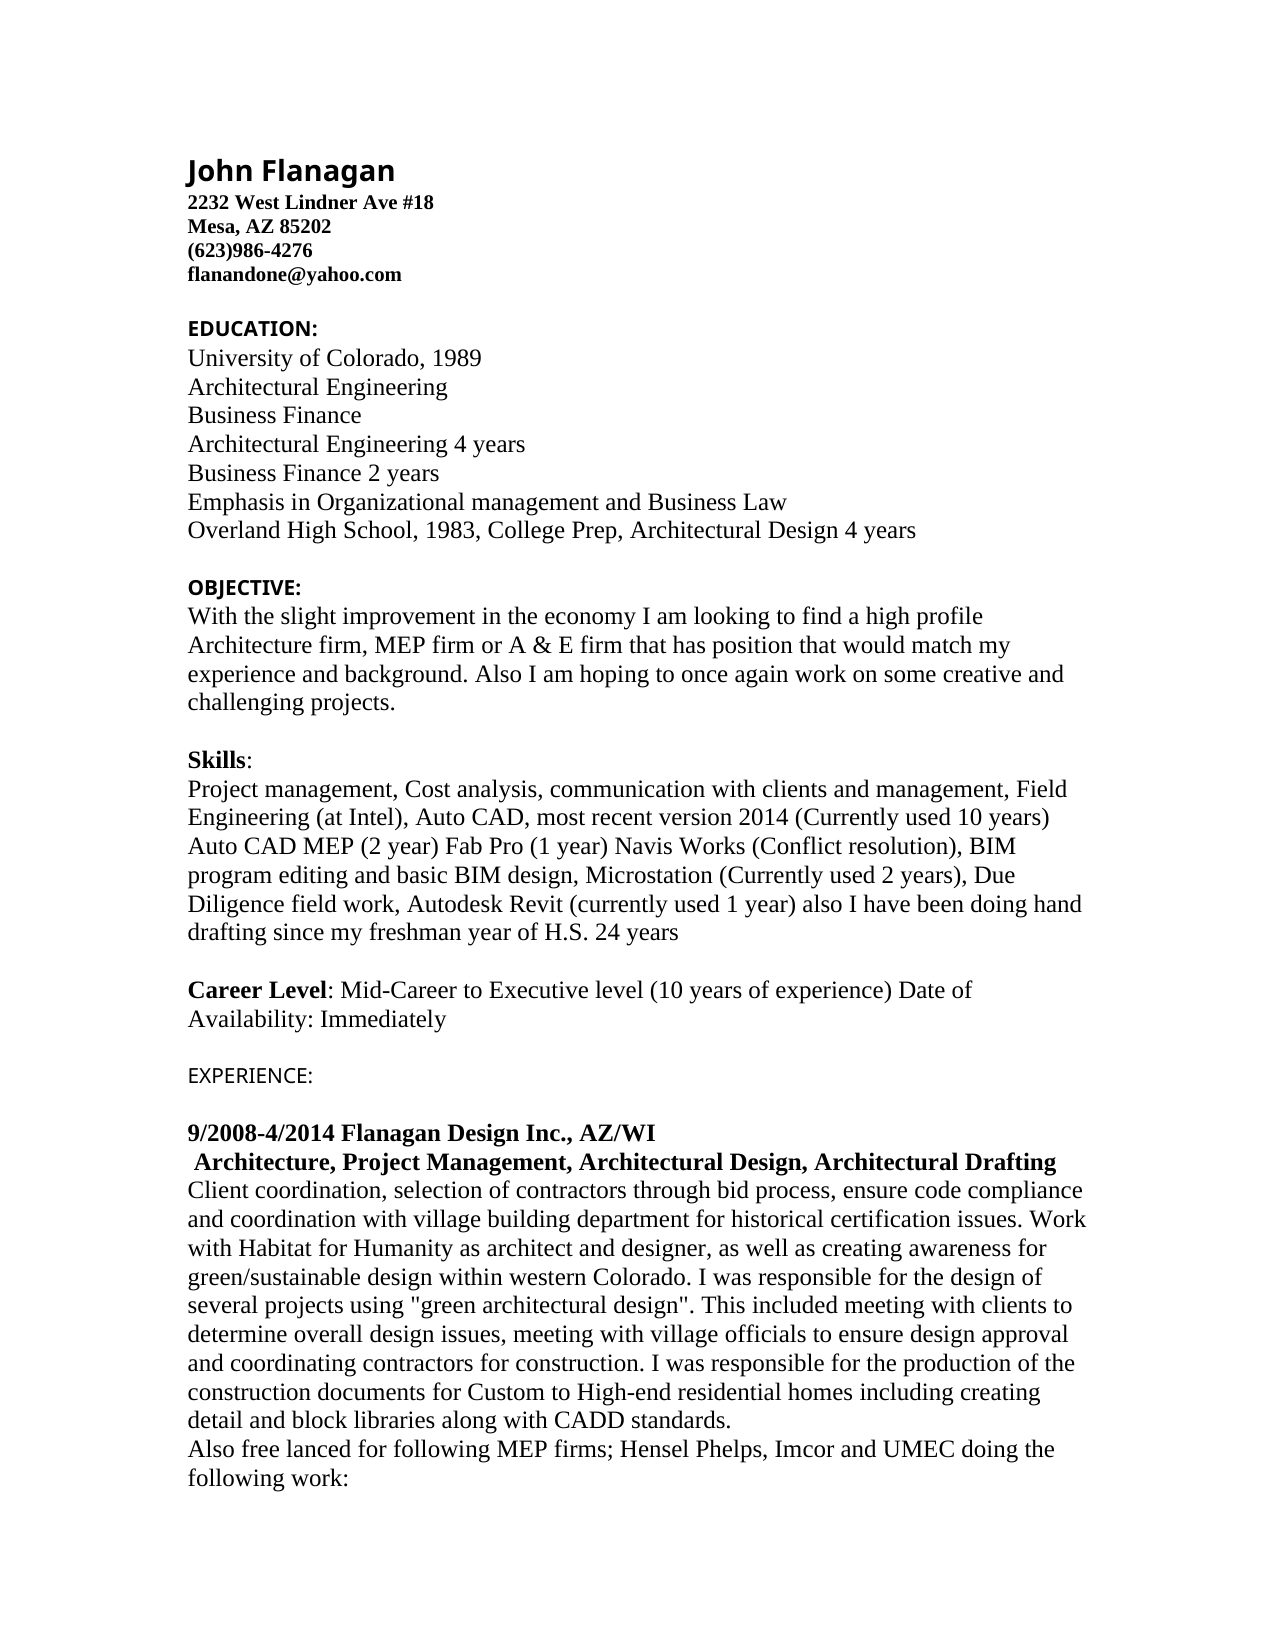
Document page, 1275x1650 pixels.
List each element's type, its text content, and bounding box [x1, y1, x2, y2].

text , 1983, College Prep, Architectural Design 4 years [187, 515, 1087, 544]
text (623)986-4276 [187, 238, 1087, 262]
text Mesa, AZ 85202 [187, 214, 1087, 238]
text EDUCATION: [187, 314, 1087, 343]
text Also free lanced for following MEP firms; Hensel Phelps, Imcor and UMEC doing the following work: [187, 1434, 1087, 1492]
text Architecture, Project Management, Architectural Design, Architectural Drafting [187, 1147, 1087, 1176]
text Project management, Cost analysis, communication with clients and management, Field Engineering (at Intel), Auto CAD, most recent version 2014 (Currently used 10 years) Auto CAD MEP (2 year) Fab Pro (1 year) Navis Works (Conflict resolution), BIM program editing and basic BIM design, Microstation (Currently used 2 years), Due Diligence field work, Autodesk Revit (currently used 1 year) also I have been doing hand drafting since my freshman year of H.S. 24 years [187, 774, 1087, 946]
text Skills: [187, 745, 1087, 774]
text EXPERIENCE: [187, 1061, 1087, 1090]
text , 1989 [187, 343, 1087, 372]
text Architectural Engineering [187, 372, 1087, 400]
text OBJECTIVE: With the slight improvement in the economy I am looking to find a high profile Architecture firm, MEP firm or A & E firm that has position that would match my experience and background. Also I am hoping to once again work on some creative and challenging projects. [187, 573, 1087, 716]
text flanandone@yahoo.com [187, 262, 1087, 286]
text John Flanagan [187, 150, 1087, 190]
text 9/2008-4/2014 Flanagan Design Inc., AZ/WI [187, 1118, 1087, 1147]
text 2232 West Lindner Ave #18 [187, 190, 1087, 214]
text Career Level: Mid-Career to Executive level (10 years of experience) Date of Availability: Immediately [187, 975, 1087, 1032]
text Client coordination, selection of contractors through bid process, ensure code compliance and coordination with village building department for historical certification issues. Work with Habitat for Humanity as architect and designer, as well as creating awareness for green/sustainable design within western . I was responsible for the design of several projects using "green architectural design". This included meeting with clients to determine overall design issues, meeting with village officials to ensure design approval and coordinating contractors for construction. I was responsible for the production of the construction documents for Custom to High-end residential homes including creating detail and block libraries along with CADD standards. [187, 1176, 1087, 1434]
text Business Finance Architectural Engineering 4 years Business Finance 2 years Emphasis in Organizational management and Business Law [187, 400, 1087, 515]
